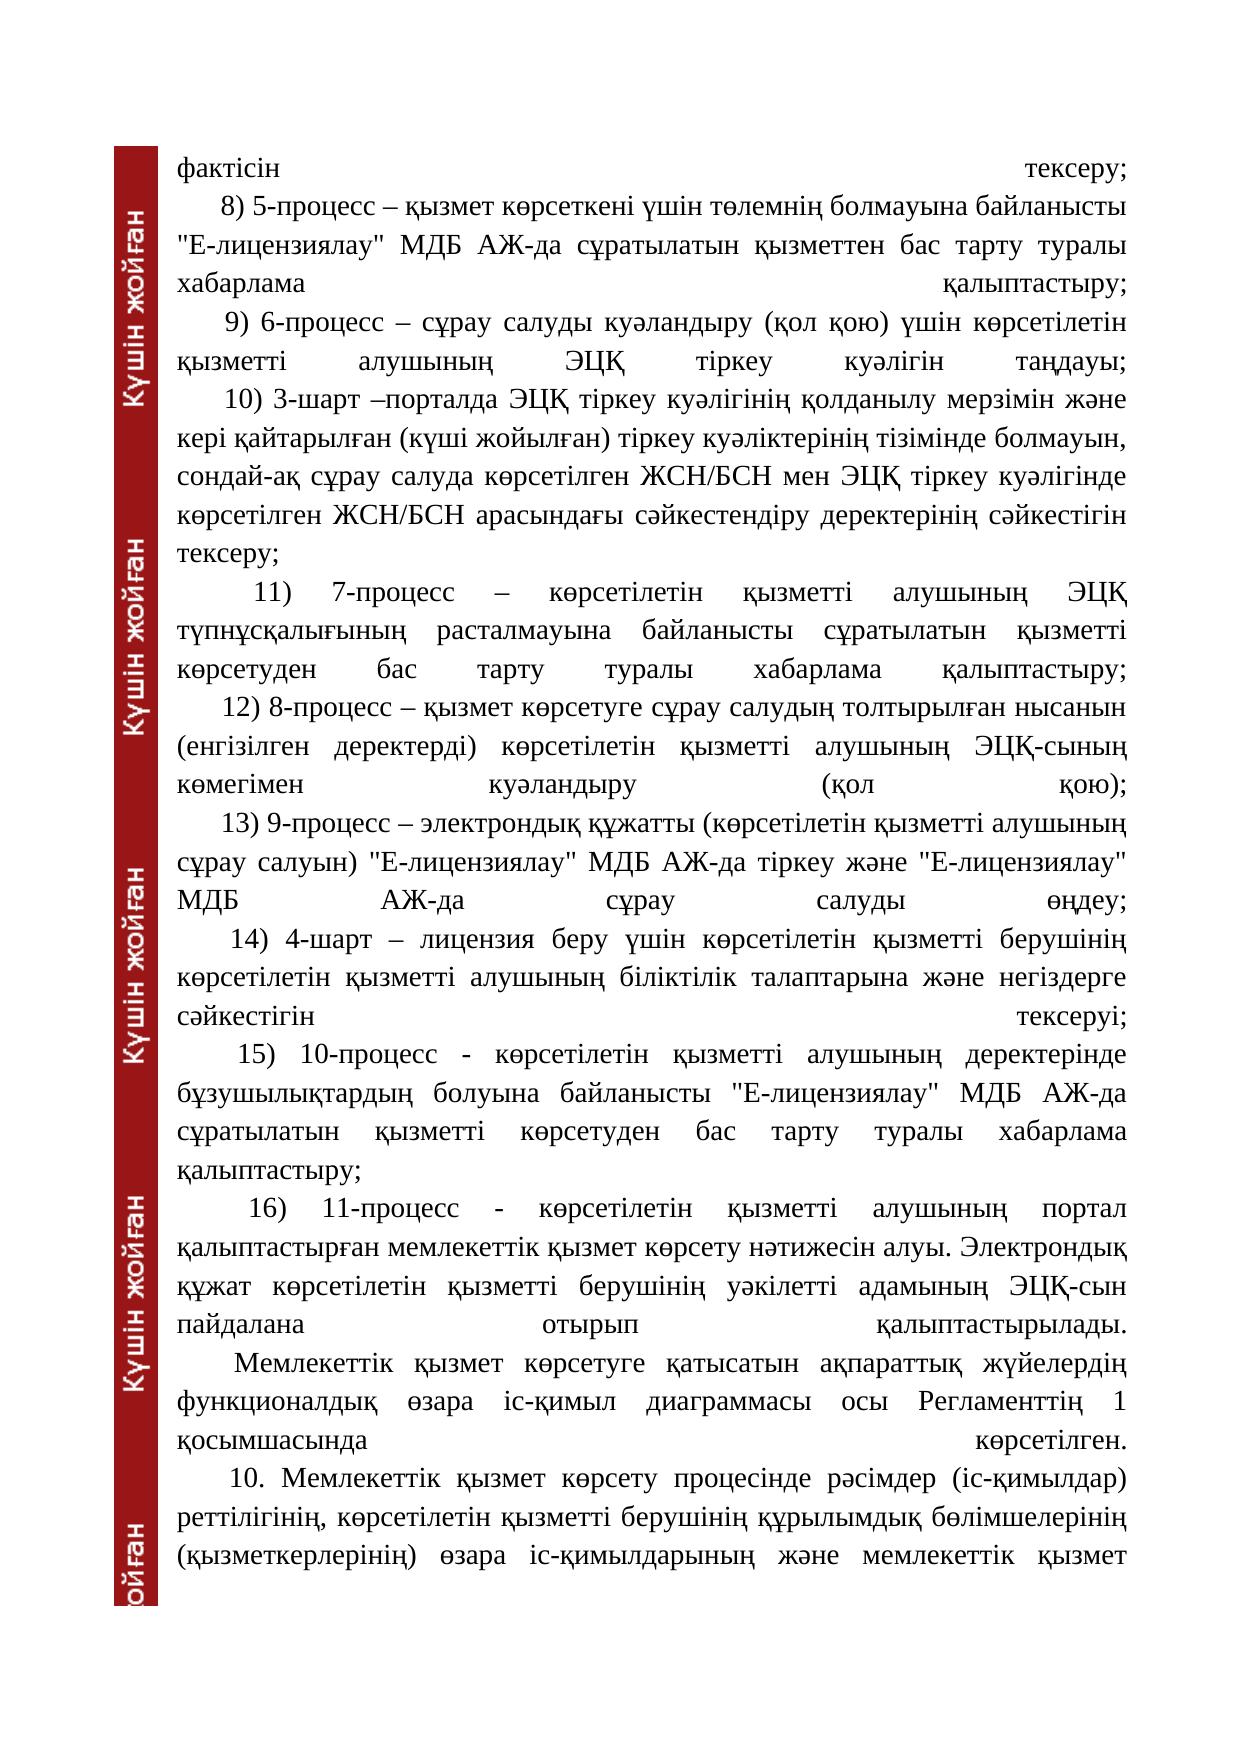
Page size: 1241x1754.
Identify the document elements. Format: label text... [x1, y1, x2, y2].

picture [114, 1571, 158, 1606]
picture [114, 146, 158, 150]
